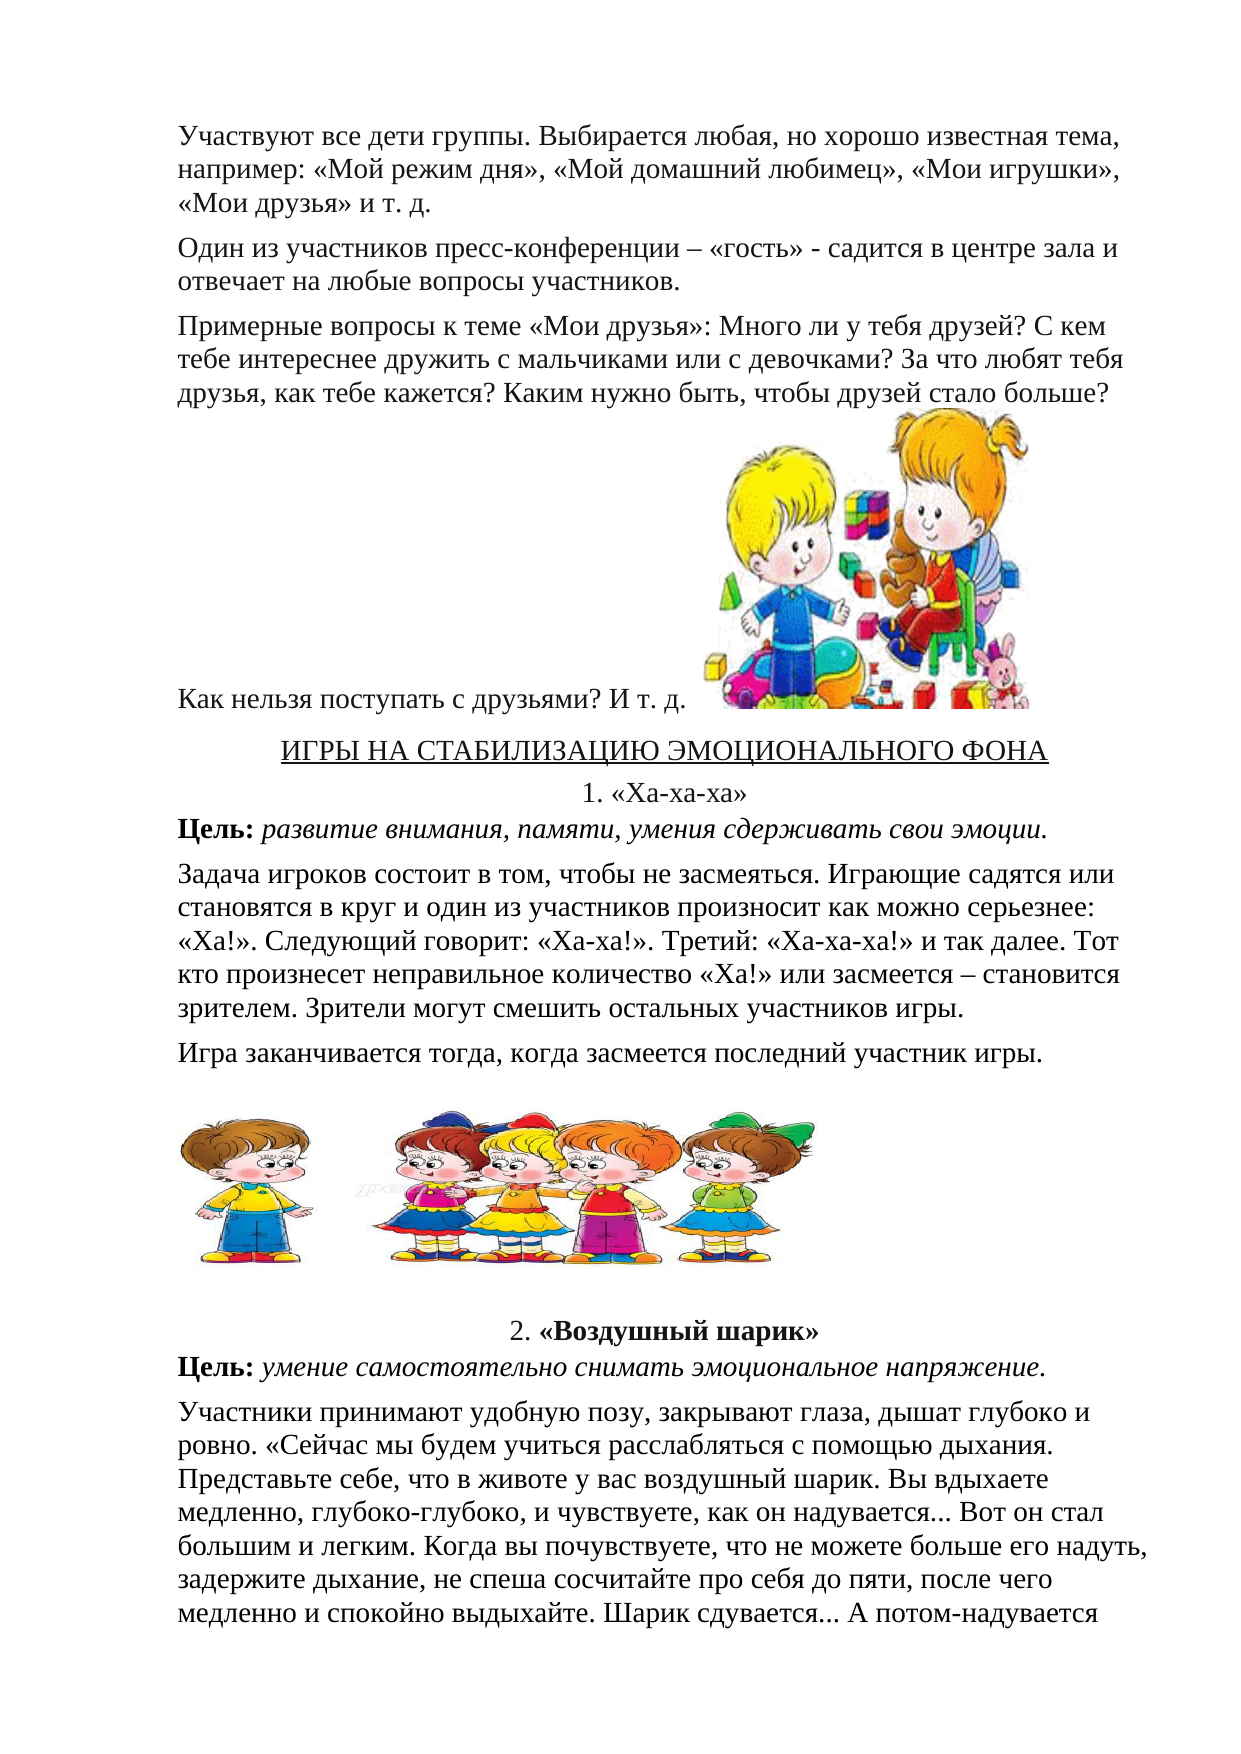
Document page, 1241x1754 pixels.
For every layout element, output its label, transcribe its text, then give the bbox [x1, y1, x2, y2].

text Цель: развитие внимания, памяти, умения сдерживать свои эмоции. [177, 811, 1152, 845]
text Цель: умение самостоятельно снимать эмоциональное напряжение. [177, 1349, 1152, 1383]
text Игра заканчивается тогда, когда засмеется последний участник игры. [177, 1035, 1152, 1068]
picture [693, 408, 1048, 709]
text 2. «Воздушный шарик» [177, 1307, 1152, 1347]
text Один из участников пресс-конференции – «гость» - садится в центре зала и отвечает на любые вопросы участников. [177, 230, 1152, 297]
text 1. «Ха-ха-ха» [177, 769, 1152, 809]
picture [177, 1079, 818, 1296]
text ИГРЫ НА СТАБИЛИЗАЦИЮ ЭМОЦИОНАЛЬНОГО ФОНА [177, 726, 1152, 766]
text Участвуют все дети группы. Выбирается любая, но хорошо известная тема, например: «Мой режим дня», «Мой домашний любимец», «Мои игрушки», «Мои друзья» и т. д. [177, 118, 1152, 219]
text Задача игроков состоит в том, чтобы не засмеяться. Играющие садятся или становятся в круг и один из участников произносит как можно серьезнее: «Ха!». Следующий говорит: «Ха-ха!». Третий: «Ха-ха-ха!» и так далее. Тот кто произнесет неправильное количество «Ха!» или засмеется – становится зрителем. Зрители могут смешить остальных участников игры. [177, 856, 1152, 1023]
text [177, 1394, 1152, 1628]
